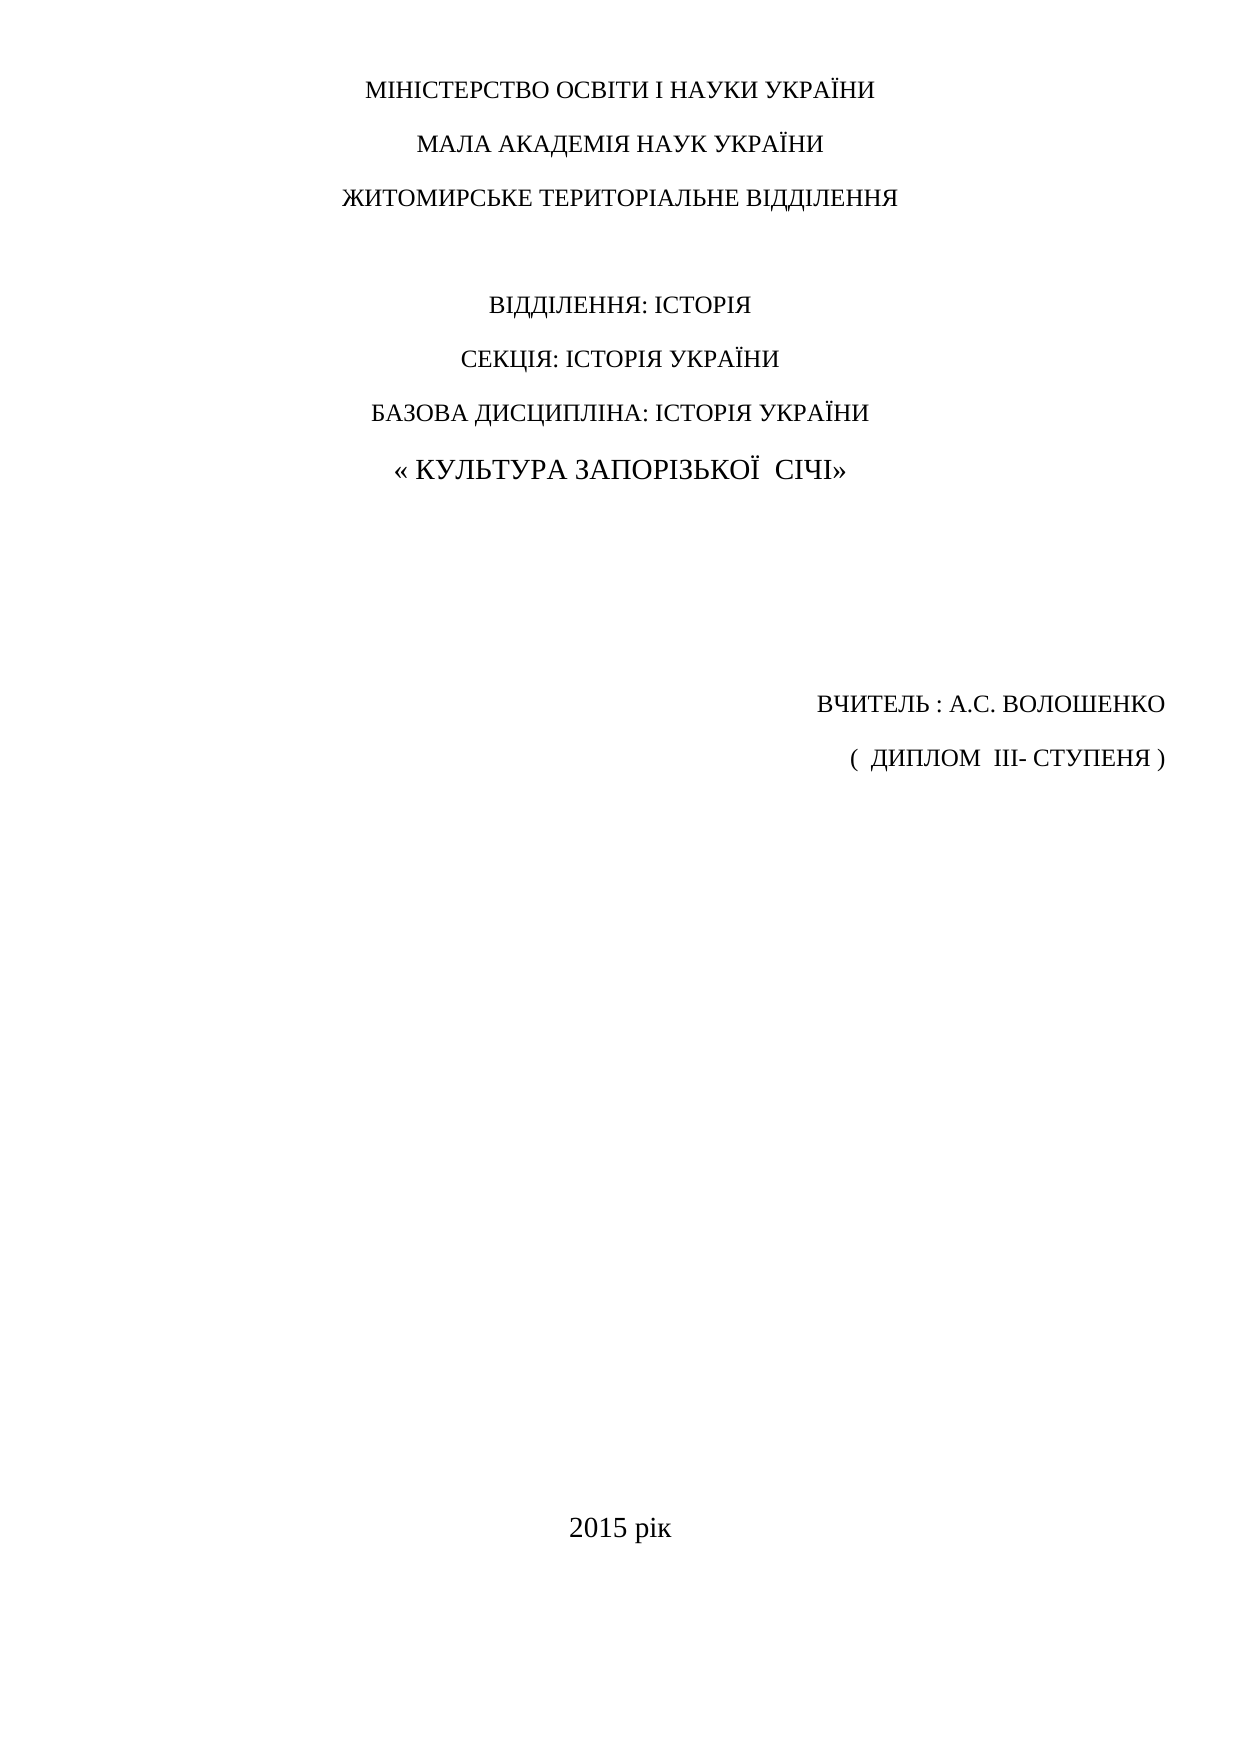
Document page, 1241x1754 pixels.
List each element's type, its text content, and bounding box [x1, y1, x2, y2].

text СЕКЦІЯ: ІСТОРІЯ УКРАЇНИ [75, 344, 1165, 373]
text « КУЛЬТУРА ЗАПОРІЗЬКОЇ СІЧІ» [75, 452, 1165, 486]
text МІНІСТЕРСТВО ОСВІТИ І НАУКИ УКРАЇНИ [75, 75, 1165, 104]
text ВЧИТЕЛЬ : А.С. ВОЛОШЕНКО [75, 689, 1165, 718]
text ЖИТОМИРСЬКЕ ТЕРИТОРІАЛЬНЕ ВІДДІЛЕННЯ [75, 183, 1165, 211]
text ВІДДІЛЕННЯ: ІСТОРІЯ [75, 290, 1165, 319]
text БАЗОВА ДИСЦИПЛІНА: ІСТОРІЯ УКРАЇНИ [75, 398, 1165, 427]
text ( ДИПЛОМ III- СТУПЕНЯ ) [75, 743, 1165, 772]
text МАЛА АКАДЕМІЯ НАУК УКРАЇНИ [75, 129, 1165, 158]
text 2015 рік [75, 1510, 1165, 1543]
